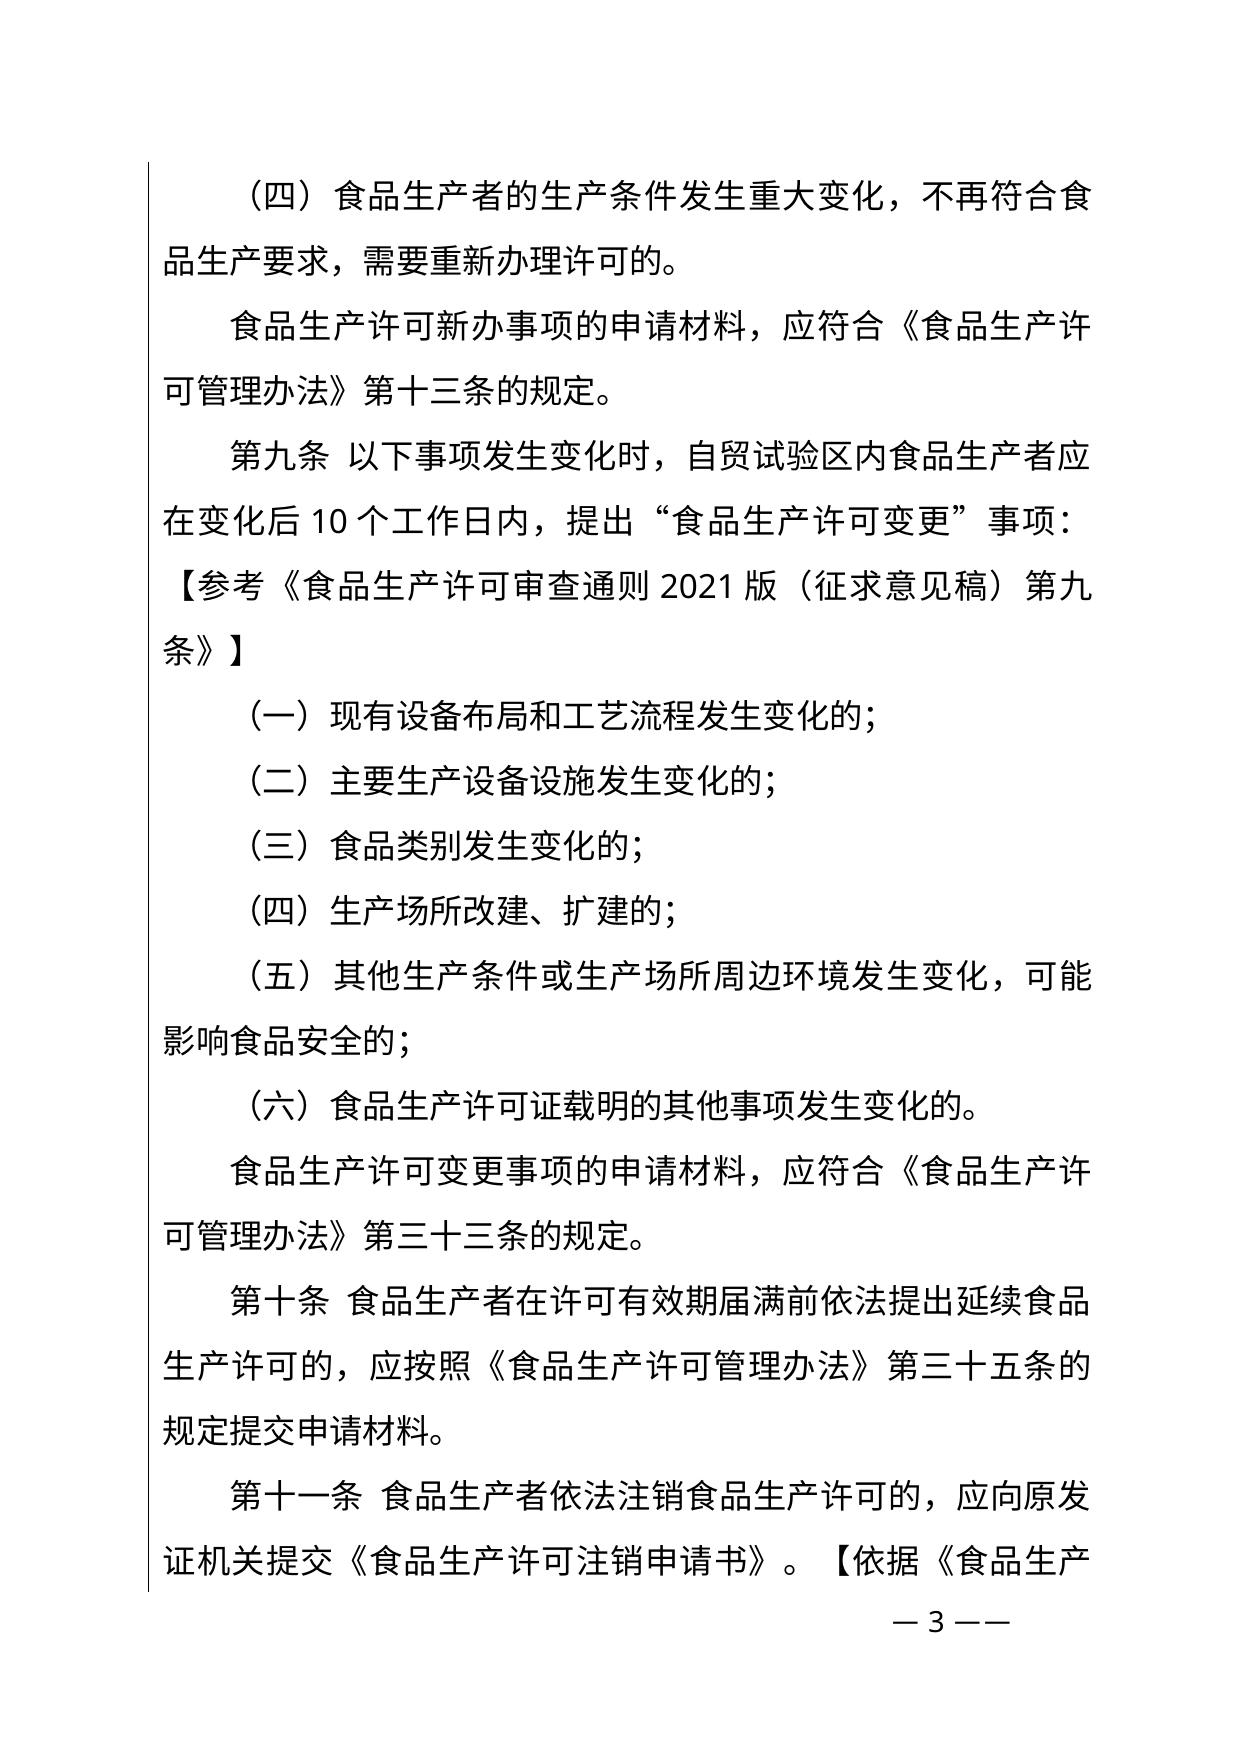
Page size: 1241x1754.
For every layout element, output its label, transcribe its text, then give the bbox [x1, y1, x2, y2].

text 食品生产许可新办事项的申请材料，应符合《食品生产许可管理办法》第十三条的规定。 [162, 292, 1093, 422]
text （二）主要生产设备设施发生变化的； [162, 747, 1093, 812]
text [162, 1462, 1093, 1592]
text （五）其他生产条件或生产场所周边环境发生变化，可能影响食品安全的； [162, 942, 1093, 1072]
text 第九条 以下事项发生变化时，自贸试验区内食品生产者应在变化后10个工作日内，提出“食品生产许可变更”事项：【参考《食品生产许可审查通则2021版（征求意见稿）第九条》】 [162, 422, 1093, 682]
text （六）食品生产许可证载明的其他事项发生变化的。 [162, 1072, 1093, 1137]
text （一）现有设备布局和工艺流程发生变化的； [162, 682, 1093, 747]
text （四）生产场所改建、扩建的； [162, 877, 1093, 942]
text （三）食品类别发生变化的； [162, 812, 1093, 877]
text （四）食品生产者的生产条件发生重大变化，不再符合食品生产要求，需要重新办理许可的。 [162, 162, 1093, 292]
text 食品生产许可变更事项的申请材料，应符合《食品生产许可管理办法》第三十三条的规定。 [162, 1137, 1093, 1267]
text 第十条 食品生产者在许可有效期届满前依法提出延续食品生产许可的，应按照《食品生产许可管理办法》第三十五条的规定提交申请材料。 [162, 1267, 1093, 1462]
